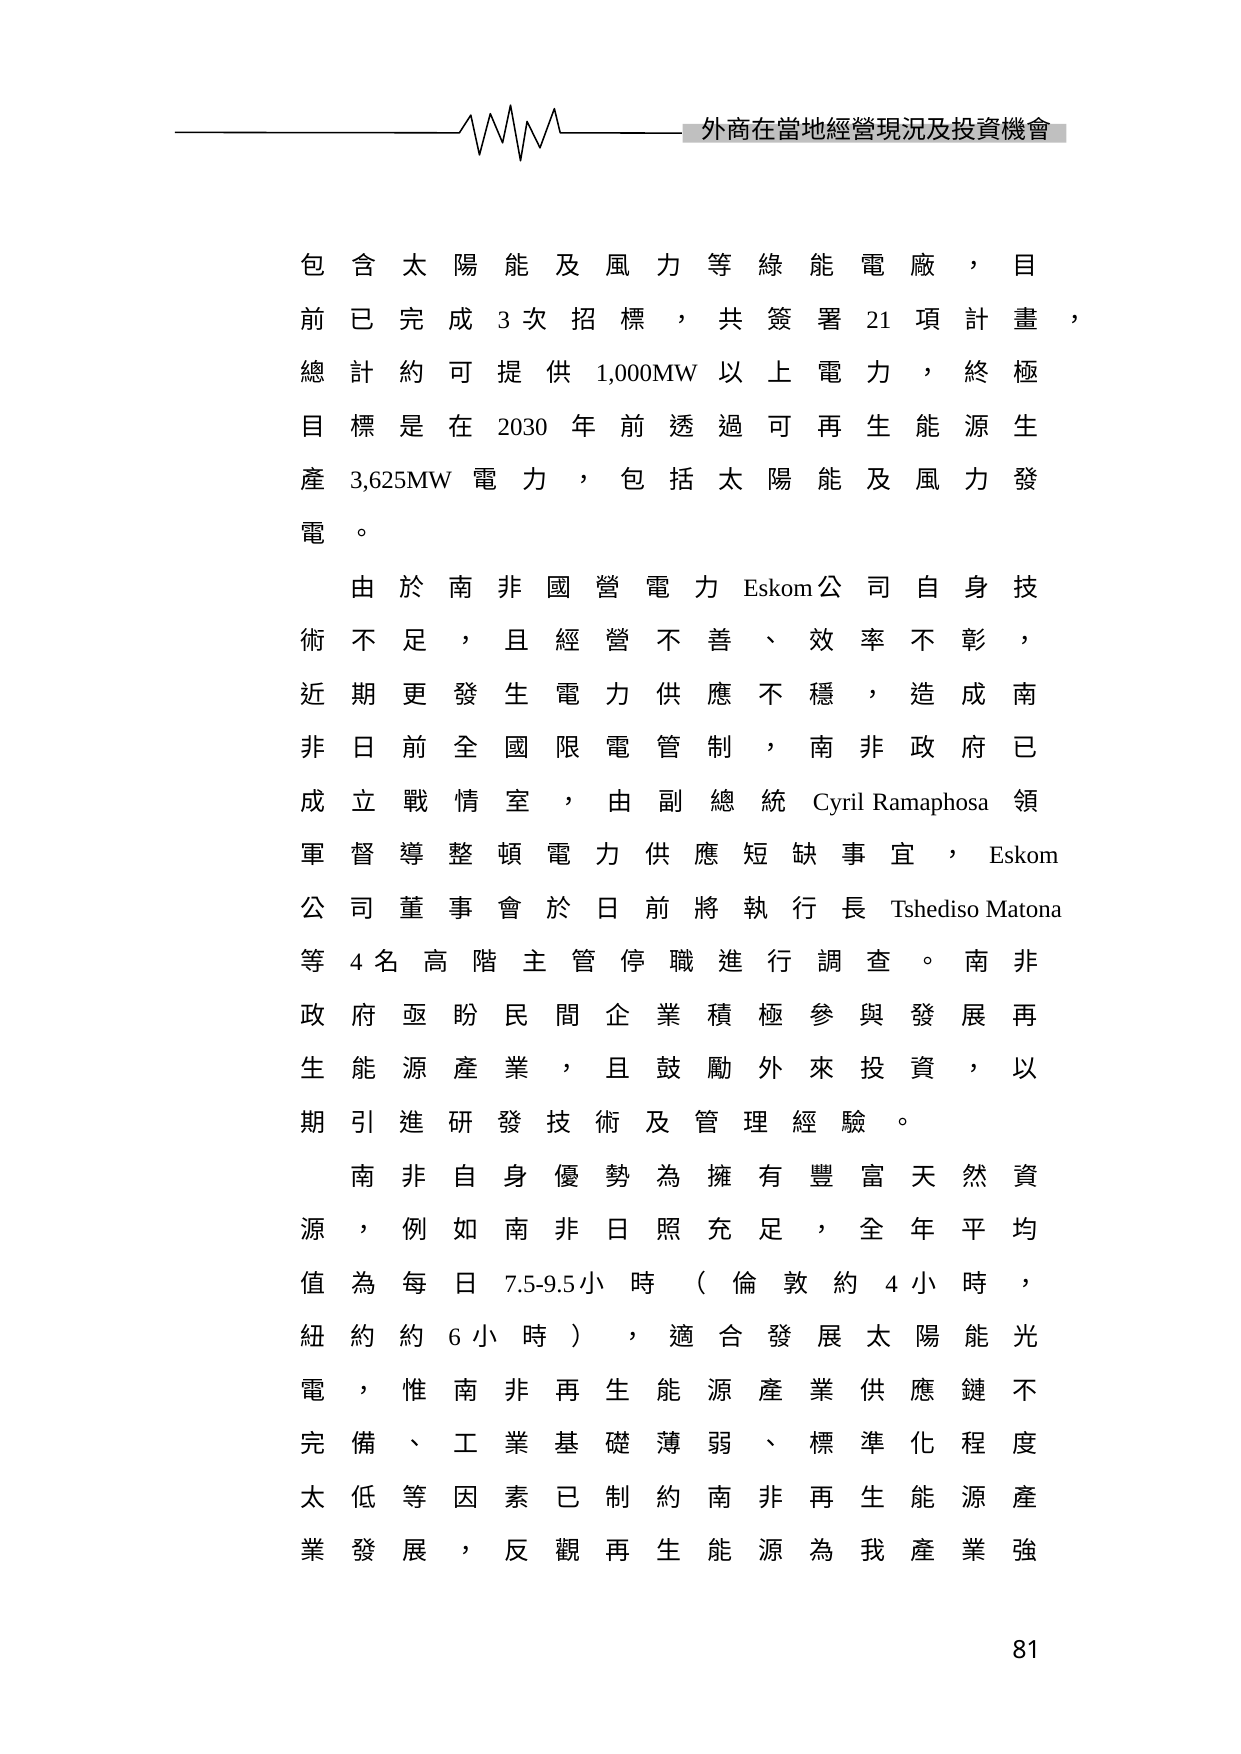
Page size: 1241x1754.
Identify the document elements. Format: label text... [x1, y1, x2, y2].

text 由於南非國營電力Eskom公司自身技術不足，且經營不善、效率不彰，近期更發生電力供應不穩，造成南非日前全國限電管制，南非政府已成立戰情室，由副總統Cyril Ramaphosa領軍督導整頓電力供應短缺事宜，Eskom公司董事會於日前將執行長Tshediso Matona等4名高階主管停職進行調查。南非政府亟盼民間企業積極參與發展再生能源產業，且鼓勵外來投資，以期引進研發技術及管理經驗。 [276, 558, 1063, 1147]
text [276, 237, 1063, 558]
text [276, 1147, 1063, 1576]
